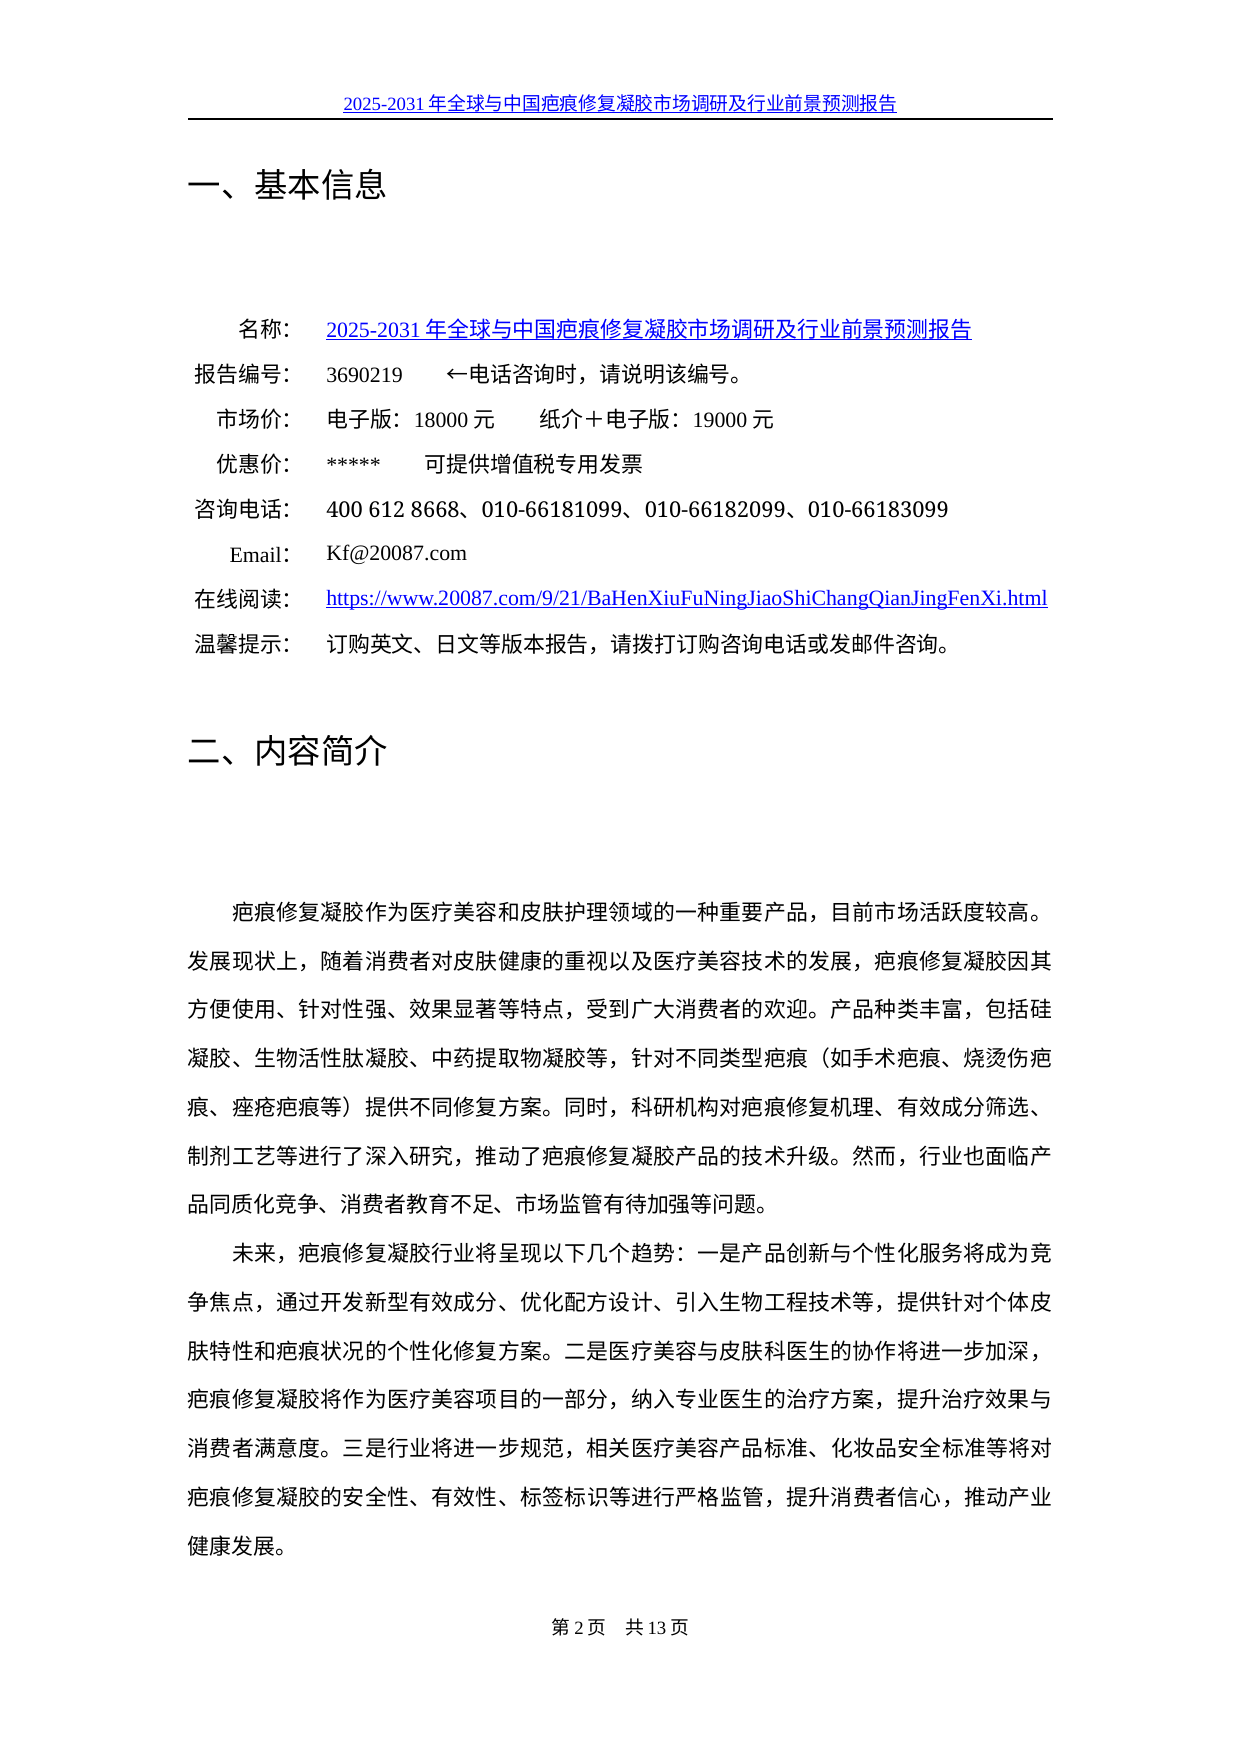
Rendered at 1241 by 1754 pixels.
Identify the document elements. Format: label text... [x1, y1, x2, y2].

table_cell 市场价： [167, 402, 315, 447]
table_cell 优惠价： [167, 447, 315, 492]
table_cell 在线阅读： [167, 582, 315, 627]
table_cell Kf@20087.com [315, 537, 1073, 582]
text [187, 894, 1053, 1561]
table_cell Email： [167, 537, 315, 582]
table_cell 报告编号： [167, 357, 315, 402]
table_cell 温馨提示： [167, 627, 315, 672]
table_cell ***** 可提供增值税专用发票 [315, 447, 1073, 492]
table_cell 3690219 ←电话咨询时，请说明该编号。 [315, 357, 1073, 402]
table_header 2025-2031年全球与中国疤痕修复凝胶市场调研及行业前景预测报告 [315, 312, 1073, 357]
table_cell 400 612 8668、010-66181099、010-66182099、010-66183099 [315, 492, 1073, 537]
table_cell 订购英文、日文等版本报告，请拨打订购咨询电话或发邮件咨询。 [315, 627, 1073, 672]
title 一、基本信息 [187, 150, 1053, 215]
table_cell 电子版：18000 元 纸介＋电子版：19000 元 [315, 402, 1073, 447]
table_header 名称： [167, 312, 315, 357]
table_cell [315, 582, 1073, 627]
title 二、内容简介 [187, 717, 1053, 782]
table_cell 咨询电话： [167, 492, 315, 537]
